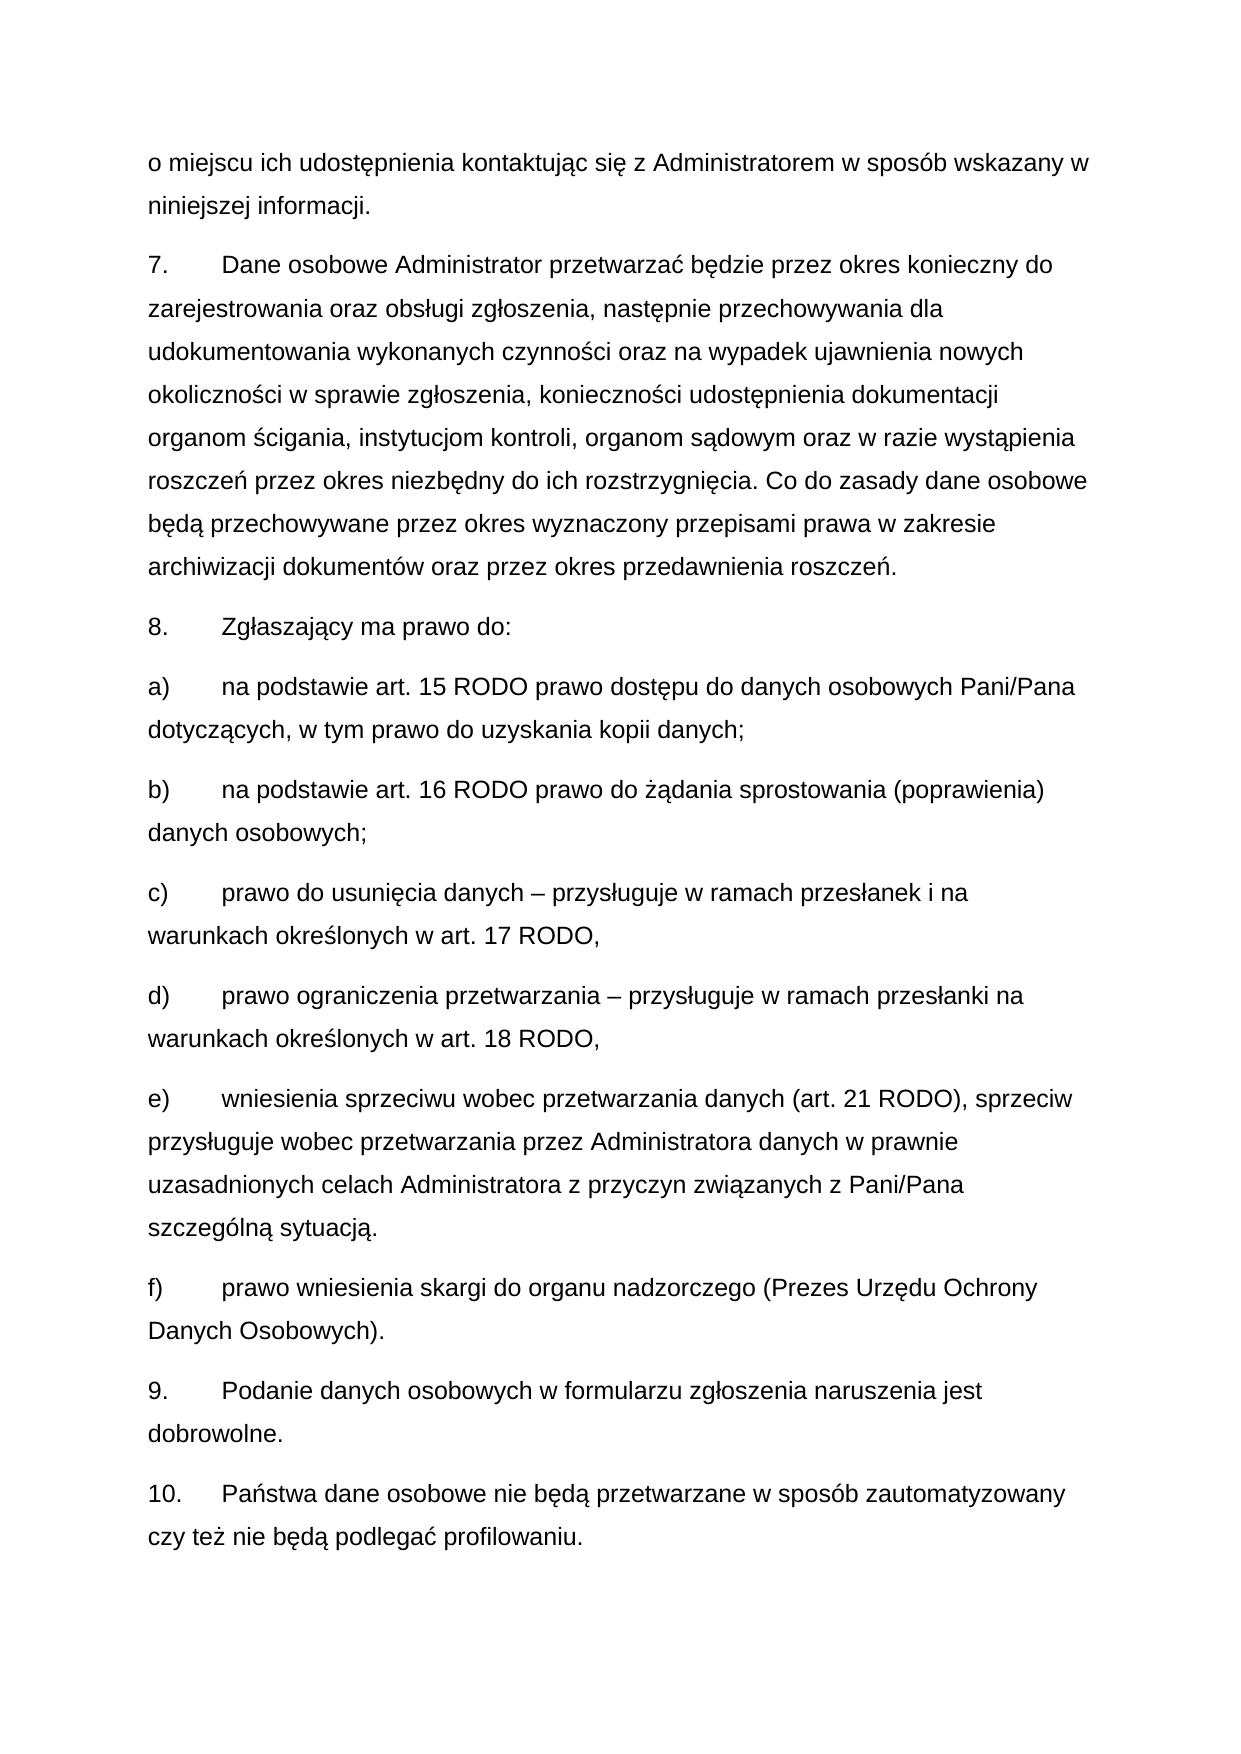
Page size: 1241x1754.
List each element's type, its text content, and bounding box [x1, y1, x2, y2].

text b) na podstawie art. 16 RODO prawo do żądania sprostowania (poprawienia) danych osobowych; [148, 775, 1093, 847]
text 9. Podanie danych osobowych w formularzu zgłoszenia naruszenia jest dobrowolne. [148, 1376, 1093, 1448]
text a) na podstawie art. 15 RODO prawo dostępu do danych osobowych Pani/Pana dotyczących, w tym prawo do uzyskania kopii danych; [148, 672, 1093, 744]
text e) wniesienia sprzeciwu wobec przetwarzania danych (art. 21 RODO), sprzeciw przysługuje wobec przetwarzania przez Administratora danych w prawnie uzasadnionych celach Administratora z przyczyn związanych z Pani/Pana szczególną sytuacją. [148, 1084, 1093, 1242]
text 8. Zgłaszający ma prawo do: [148, 612, 1093, 641]
text f) prawo wniesienia skargi do organu nadzorczego (Prezes Urzędu Ochrony Danych Osobowych). [148, 1273, 1093, 1345]
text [148, 148, 1093, 219]
text 7. Dane osobowe Administrator przetwarzać będzie przez okres konieczny do zarejestrowania oraz obsługi zgłoszenia, następnie przechowywania dla udokumentowania wykonanych czynności oraz na wypadek ujawnienia nowych okoliczności w sprawie zgłoszenia, konieczności udostępnienia dokumentacji organom ścigania, instytucjom kontroli, organom sądowym oraz w razie wystąpienia roszczeń przez okres niezbędny do ich rozstrzygnięcia. Co do zasady dane osobowe będą przechowywane przez okres wyznaczony przepisami prawa w zakresie archiwizacji dokumentów oraz przez okres przedawnienia roszczeń. [148, 251, 1093, 581]
text c) prawo do usunięcia danych – przysługuje w ramach przesłanek i na warunkach określonych w art. 17 RODO, [148, 878, 1093, 950]
text d) prawo ograniczenia przetwarzania – przysługuje w ramach przesłanki na warunkach określonych w art. 18 RODO, [148, 981, 1093, 1053]
text 10. Państwa dane osobowe nie będą przetwarzane w sposób zautomatyzowany czy też nie będą podlegać profilowaniu. [148, 1479, 1093, 1551]
